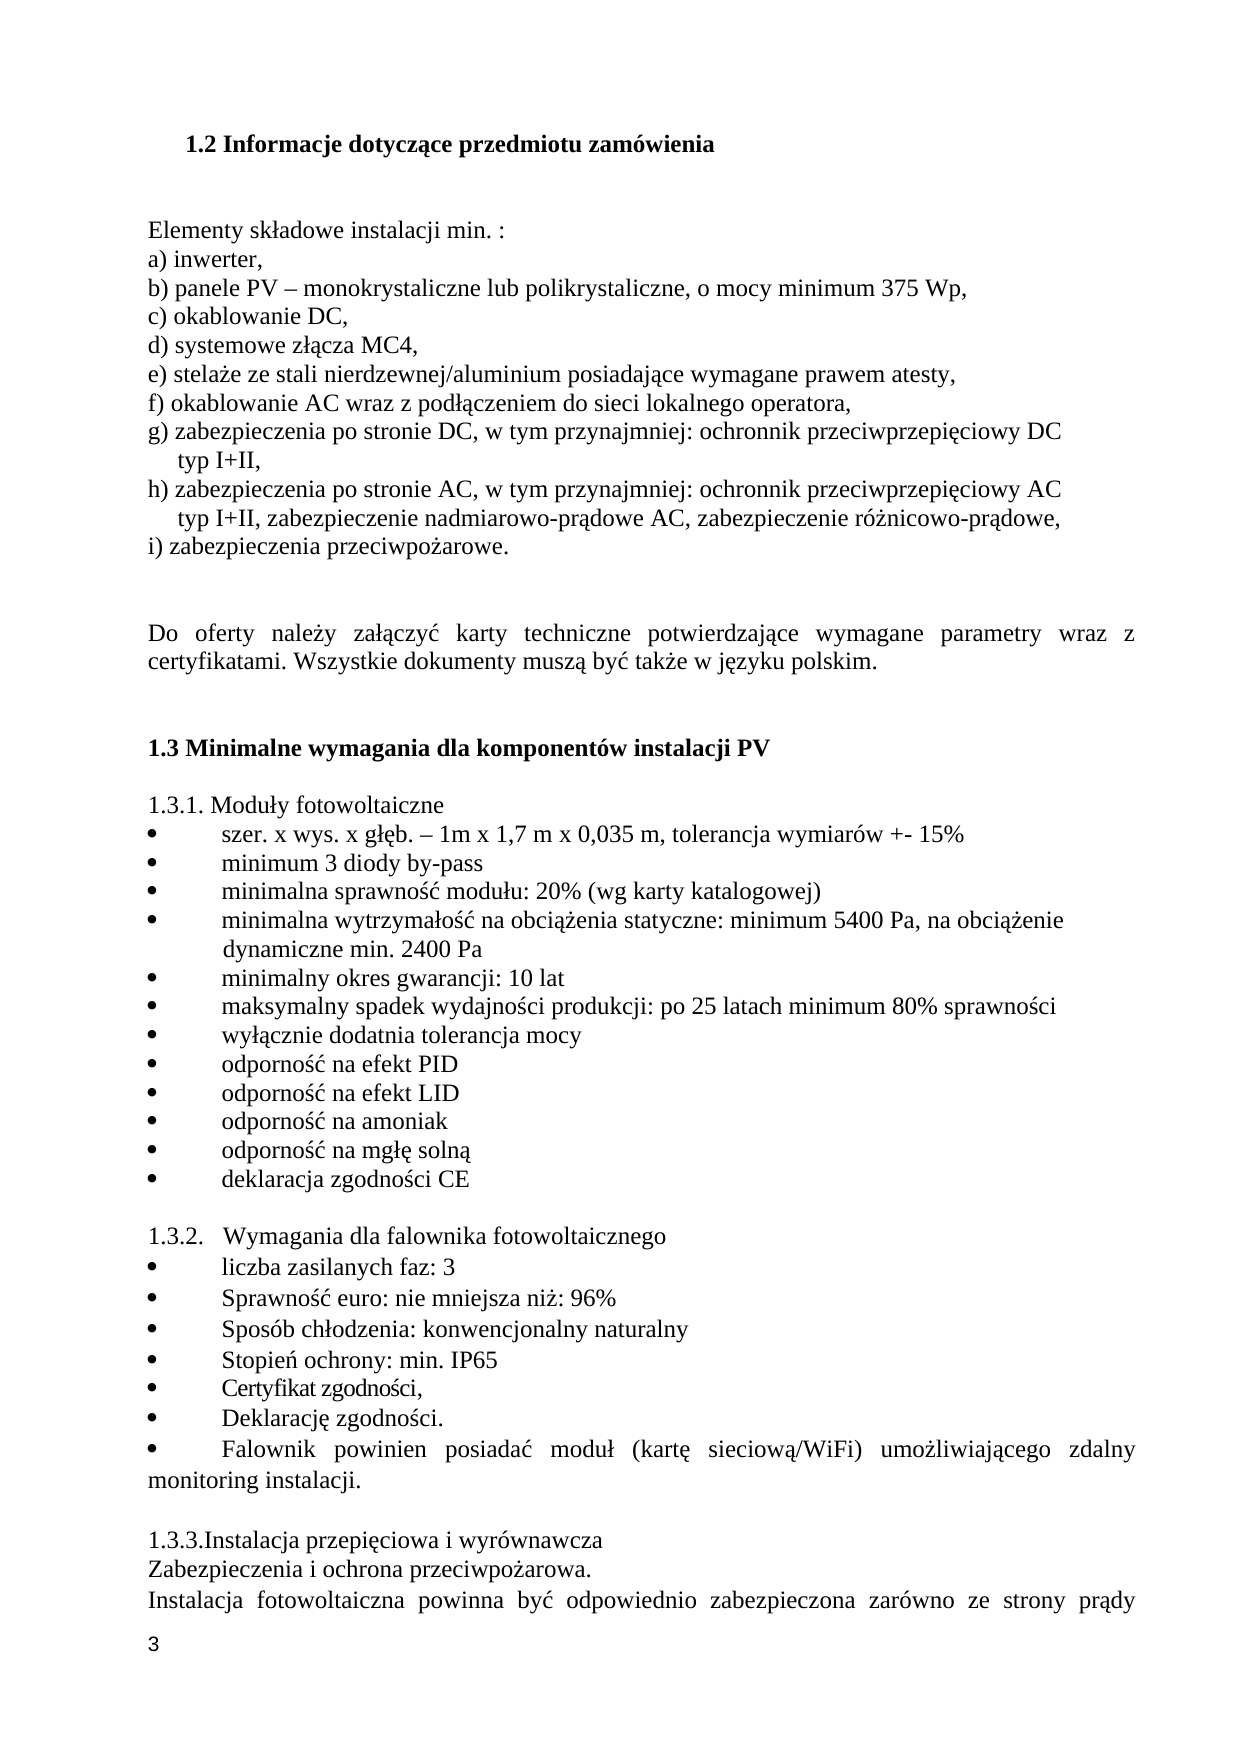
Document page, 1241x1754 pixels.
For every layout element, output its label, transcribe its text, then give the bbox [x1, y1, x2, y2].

text Elementy składowe instalacji min. : [148, 215, 1137, 244]
list wyłącznie dodatnia tolerancja mocy [148, 1020, 1137, 1049]
text i) zabezpieczenia przeciwpożarowe. [148, 531, 1137, 560]
text f) okablowanie AC wraz z podłączeniem do sieci lokalnego operatora, [148, 388, 1137, 416]
text g) zabezpieczenia po stronie DC, w tym przynajmniej: ochronnik przeciwprzepięciowy DC [148, 416, 1137, 445]
list minimalny okres gwarancji: 10 lat [148, 963, 1137, 991]
list maksymalny spadek wydajności produkcji: po 25 latach minimum 80% sprawności [148, 991, 1137, 1020]
text a) inwerter, [148, 244, 1137, 273]
list odporność na efekt PID [148, 1049, 1137, 1078]
list Stopień ochrony: min. IP65 [148, 1343, 1137, 1374]
text 1.3.3.Instalacja przepięciowa i wyrównawcza [148, 1526, 1137, 1554]
list minimalna sprawność modułu: 20% (wg karty katalogowej) [148, 876, 1137, 905]
list odporność na mgłę solną [148, 1135, 1137, 1164]
text typ I+II, zabezpieczenie nadmiarowo-prądowe AC, zabezpieczenie różnicowo-prądowe, [148, 503, 1137, 531]
list Falownik powinien posiadać moduł (kartę sieciową/WiFi) umożliwiającego zdalny monitoring instalacji. [148, 1432, 1137, 1494]
list Informacje dotyczące przedmiotu zamówienia [185, 129, 1137, 158]
list minimum 3 diody by-pass [148, 848, 1137, 876]
text d) systemowe złącza MC4, [148, 330, 1137, 359]
list deklaracja zgodności CE [148, 1164, 1137, 1193]
list Deklarację zgodności. [148, 1401, 1137, 1432]
text dynamiczne min. 2400 Pa [148, 934, 1137, 963]
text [148, 1585, 1137, 1614]
text 1.3.2. Wymagania dla falownika fotowoltaicznego [148, 1221, 1137, 1250]
list Sprawność euro: nie mniejsza niż: 96% [148, 1281, 1137, 1312]
text 1.3 Minimalne wymagania dla komponentów instalacji PV [148, 733, 1137, 761]
list szer. x wys. x głęb. – 1m x 1,7 m x 0,035 m, tolerancja wymiarów +- 15% [148, 819, 1137, 848]
text typ I+II, [148, 445, 1137, 474]
text 1.3.1. Moduły fotowoltaiczne [148, 790, 1137, 819]
list minimalna wytrzymałość na obciążenia statyczne: minimum 5400 Pa, na obciążenie [148, 905, 1137, 934]
list Sposób chłodzenia: konwencjonalny naturalny [148, 1312, 1137, 1343]
text c) okablowanie DC, [148, 301, 1137, 330]
text e) stelaże ze stali nierdzewnej/aluminium posiadające wymagane prawem atesty, [148, 359, 1137, 388]
text Zabezpieczenia i ochrona przeciwpożarowa. [148, 1554, 1137, 1583]
list Certyfikat zgodności, [148, 1374, 1137, 1401]
list odporność na efekt LID [148, 1078, 1137, 1106]
list liczba zasilanych faz: 3 [148, 1250, 1137, 1281]
text b) panele PV – monokrystaliczne lub polikrystaliczne, o mocy minimum 375 Wp, [148, 273, 1137, 301]
text h) zabezpieczenia po stronie AC, w tym przynajmniej: ochronnik przeciwprzepięciowy AC [148, 474, 1137, 503]
list odporność na amoniak [148, 1106, 1137, 1135]
text Do oferty należy załączyć karty techniczne potwierdzające wymagane parametry wraz z certyfikatami. Wszystkie dokumenty muszą być także w języku polskim. [148, 618, 1137, 675]
